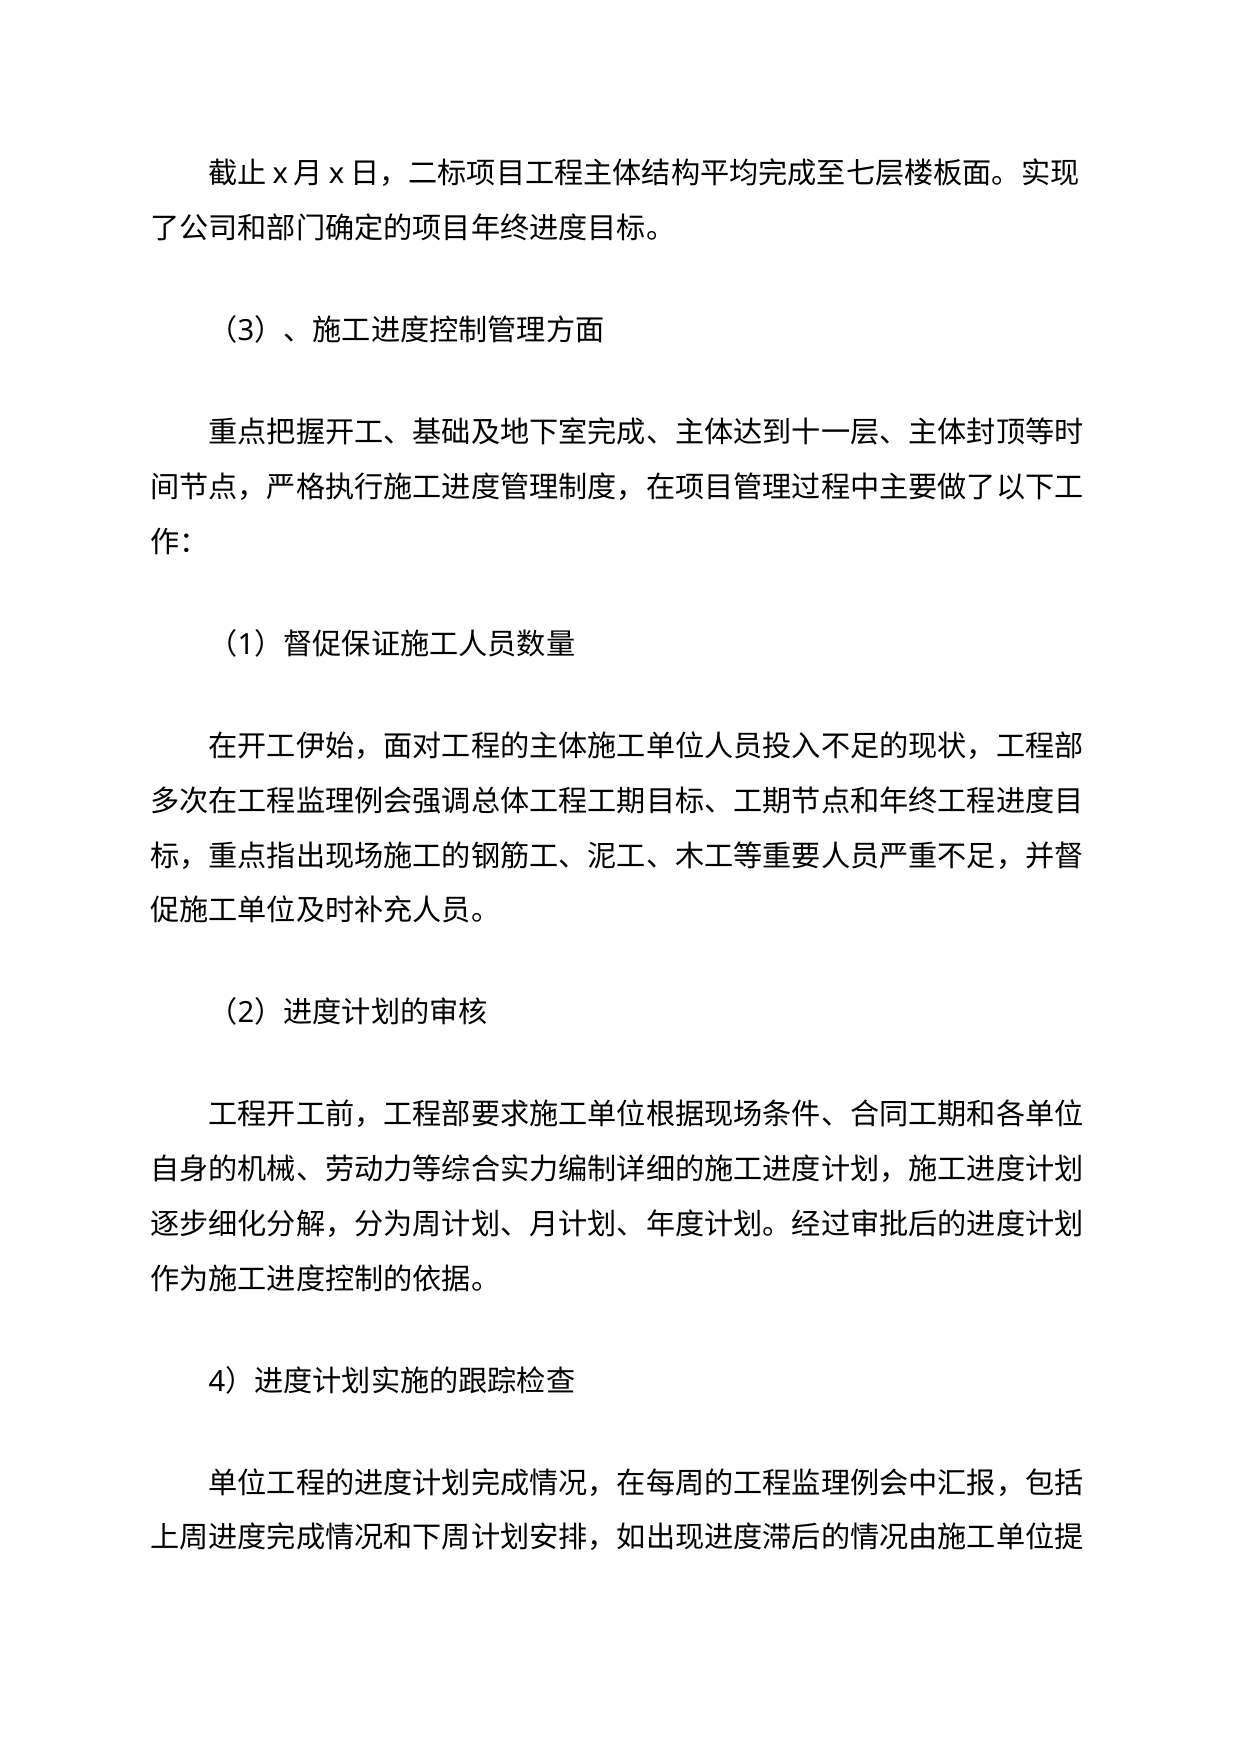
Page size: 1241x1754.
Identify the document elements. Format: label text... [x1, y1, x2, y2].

text （1）督促保证施工人员数量 [150, 620, 1090, 663]
text （2）进度计划的审核 [150, 989, 1090, 1031]
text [150, 1459, 1090, 1556]
text 工程开工前，工程部要求施工单位根据现场条件、合同工期和各单位自身的机械、劳动力等综合实力编制详细的施工进度计划，施工进度计划逐步细化分解，分为周计划、月计划、年度计划。经过审批后的进度计划作为施工进度控制的依据。 [150, 1091, 1090, 1298]
text （3）、施工进度控制管理方面 [150, 307, 1090, 349]
text 在开工伊始，面对工程的主体施工单位人员投入不足的现状，工程部多次在工程监理例会强调总体工程工期目标、工期节点和年终工程进度目标，重点指出现场施工的钢筋工、泥工、木工等重要人员严重不足，并督促施工单位及时补充人员。 [150, 722, 1090, 929]
text 截止x月x日，二标项目工程主体结构平均完成至七层楼板面。实现了公司和部门确定的项目年终进度目标。 [150, 150, 1090, 247]
text 4）进度计划实施的跟踪检查 [150, 1357, 1090, 1399]
text 重点把握开工、基础及地下室完成、主体达到十一层、主体封顶等时间节点，严格执行施工进度管理制度，在项目管理过程中主要做了以下工作： [150, 409, 1090, 561]
